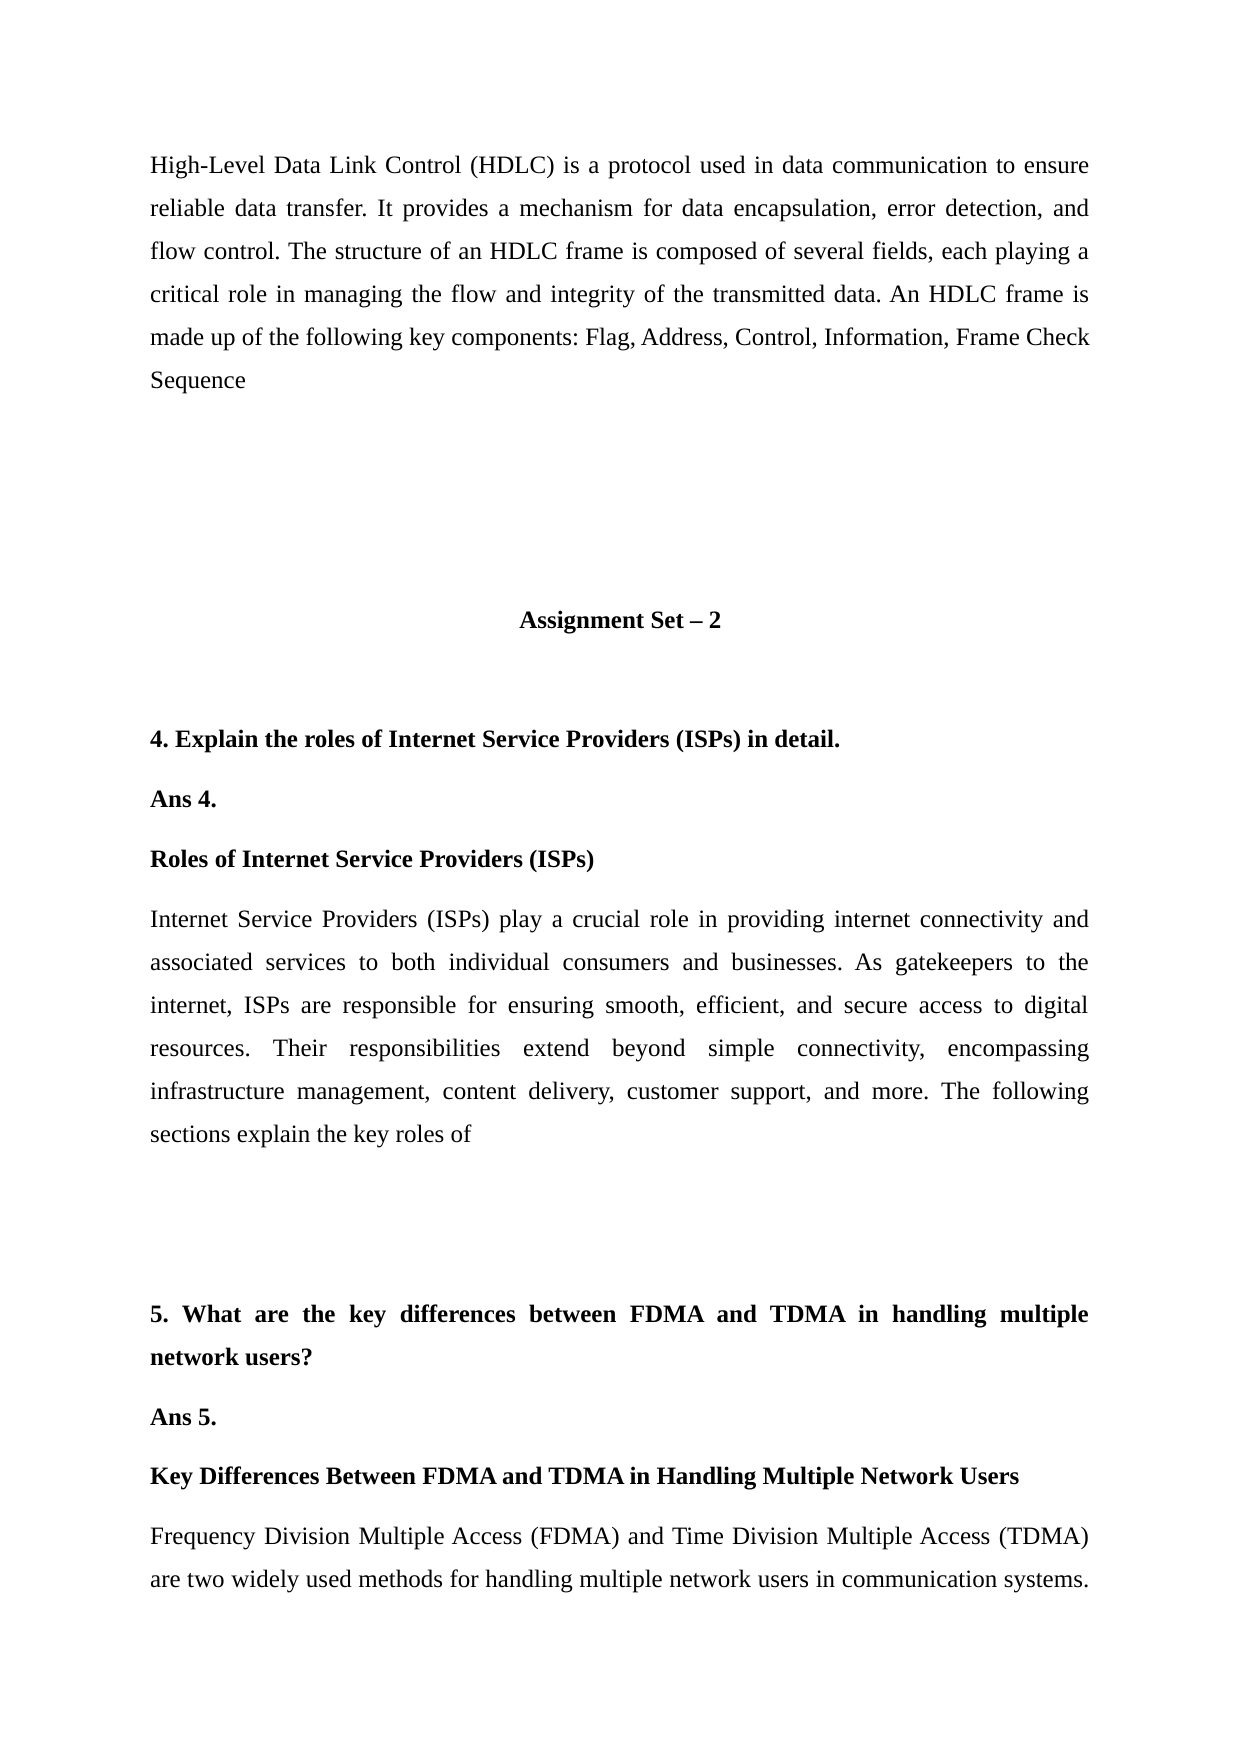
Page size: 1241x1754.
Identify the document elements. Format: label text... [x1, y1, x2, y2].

text Key Differences Between FDMA and TDMA in Handling Multiple Network Users [150, 1461, 1090, 1490]
text Roles of Internet Service Providers (ISPs) [150, 844, 1090, 873]
text Ans 4. [150, 784, 1090, 813]
text 5. What are the key differences between FDMA and TDMA in handling multiple network users? [150, 1299, 1090, 1371]
text High-Level Data Link Control (HDLC) is a protocol used in data communication to ensure reliable data transfer. It provides a mechanism for data encapsulation, error detection, and flow control. The structure of an HDLC frame is composed of several fields, each playing a critical role in managing the flow and integrity of the transmitted data. An HDLC frame is made up of the following key components: Flag, Address, Control, Information, Frame Check Sequence [150, 150, 1090, 394]
text Assignment Set – 2 [150, 605, 1090, 633]
text 4. Explain the roles of Internet Service Providers (ISPs) in detail. [150, 724, 1090, 753]
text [150, 1521, 1090, 1593]
text Ans 5. [150, 1402, 1090, 1430]
text Internet Service Providers (ISPs) play a crucial role in providing internet connectivity and associated services to both individual consumers and businesses. As gatekeepers to the internet, ISPs are responsible for ensuring smooth, efficient, and secure access to digital resources. Their responsibilities extend beyond simple connectivity, encompassing infrastructure management, content delivery, customer support, and more. The following sections explain the key roles of [150, 904, 1090, 1148]
